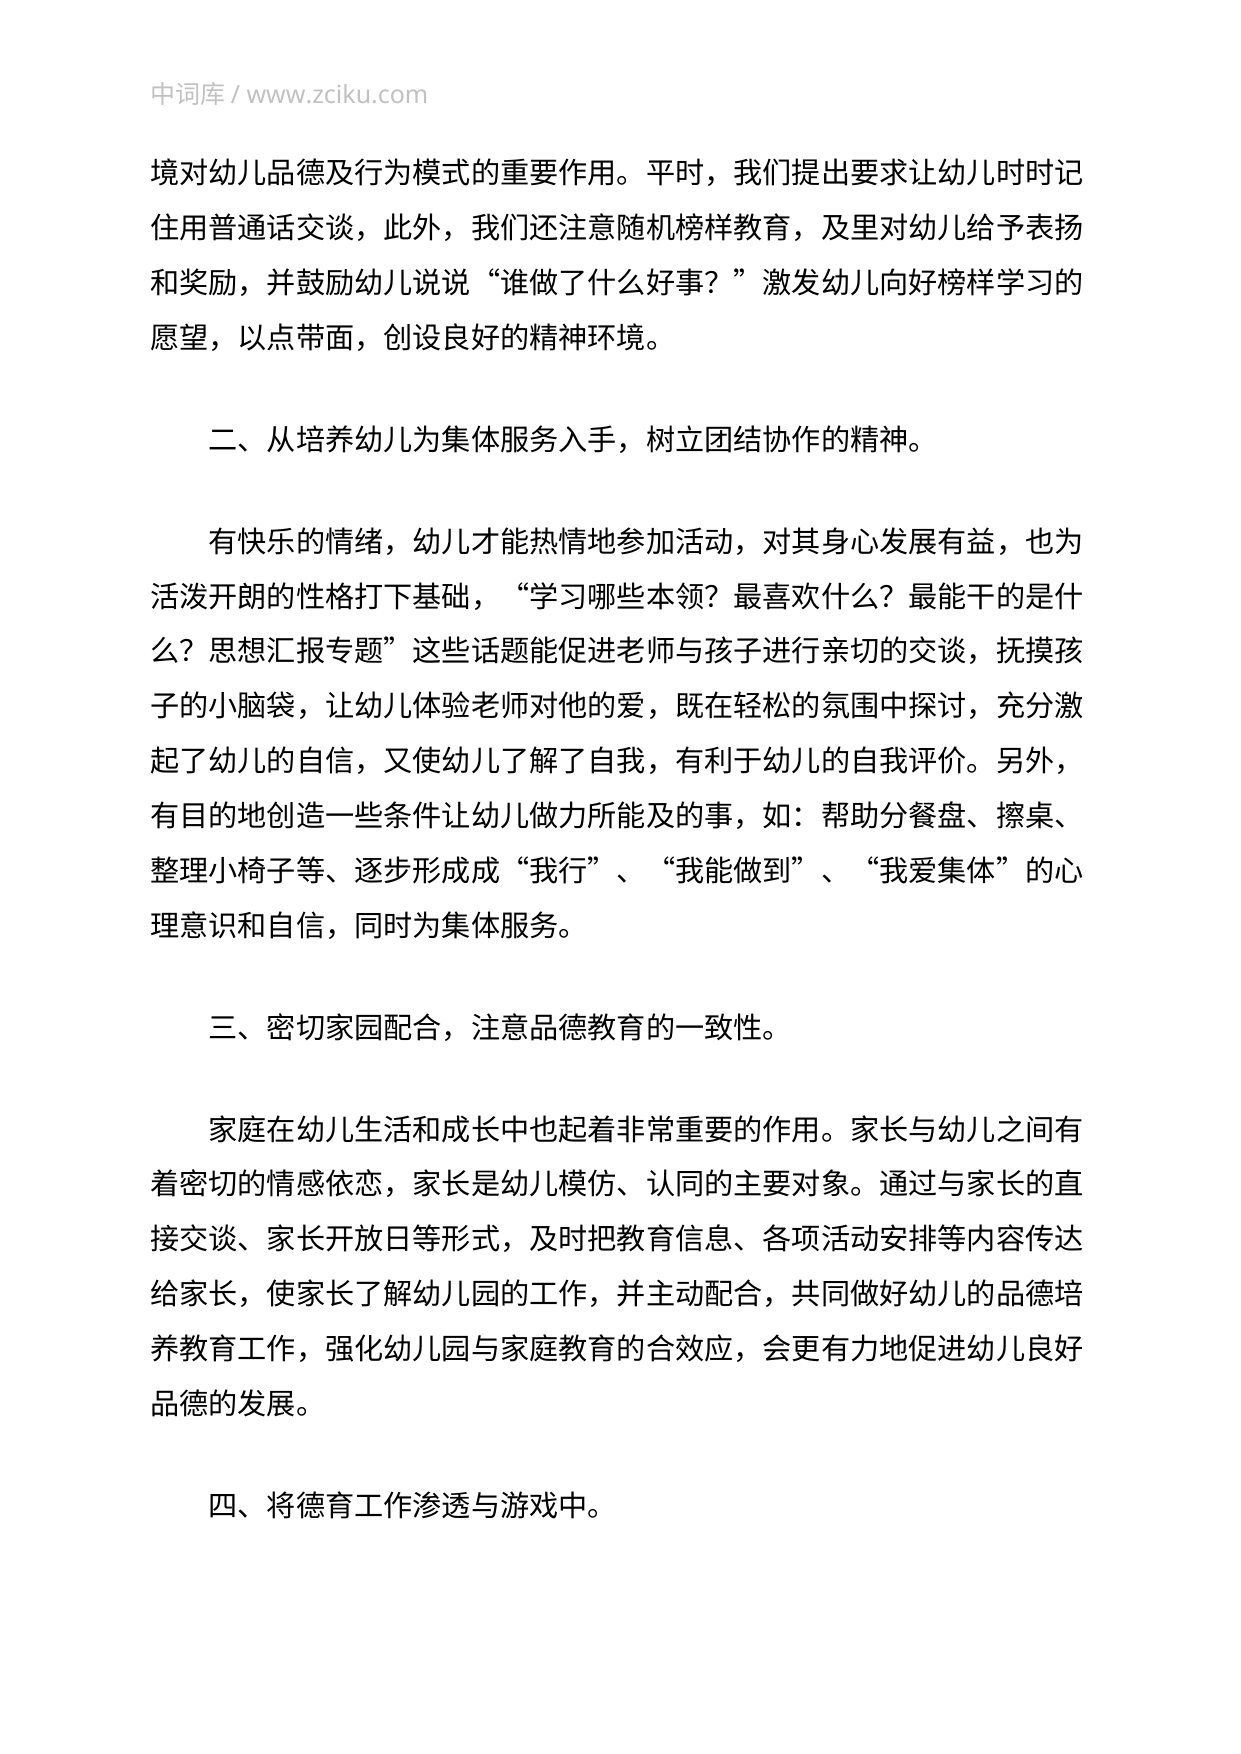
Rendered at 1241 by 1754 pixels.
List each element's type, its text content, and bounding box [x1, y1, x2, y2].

text 二、从培养幼儿为集体服务入手，树立团结协作的精神。 [150, 416, 1090, 459]
text 四、将德育工作渗透与游戏中。 [150, 1482, 1090, 1524]
text 家庭在幼儿生活和成长中也起着非常重要的作用。家长与幼儿之间有着密切的情感依恋，家长是幼儿模仿、认同的主要对象。通过与家长的直接交谈、家长开放日等形式，及时把教育信息、各项活动安排等内容传达给家长，使家长了解幼儿园的工作，并主动配合，共同做好幼儿的品德培养教育工作，强化幼儿园与家庭教育的合效应，会更有力地促进幼儿良好品德的发展。 [150, 1106, 1090, 1423]
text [150, 150, 1090, 357]
text 有快乐的情绪，幼儿才能热情地参加活动，对其身心发展有益，也为活泼开朗的性格打下基础，“学习哪些本领？最喜欢什么？最能干的是什么？思想汇报专题”这些话题能促进老师与孩子进行亲切的交谈，抚摸孩子的小脑袋，让幼儿体验老师对他的爱，既在轻松的氛围中探讨，充分激起了幼儿的自信，又使幼儿了解了自我，有利于幼儿的自我评价。另外，有目的地创造一些条件让幼儿做力所能及的事，如：帮助分餐盘、擦桌、整理小椅子等、逐步形成成“我行”、“我能做到”、“我爱集体”的心理意识和自信，同时为集体服务。 [150, 518, 1090, 945]
text 三、密切家园配合，注意品德教育的一致性。 [150, 1004, 1090, 1047]
